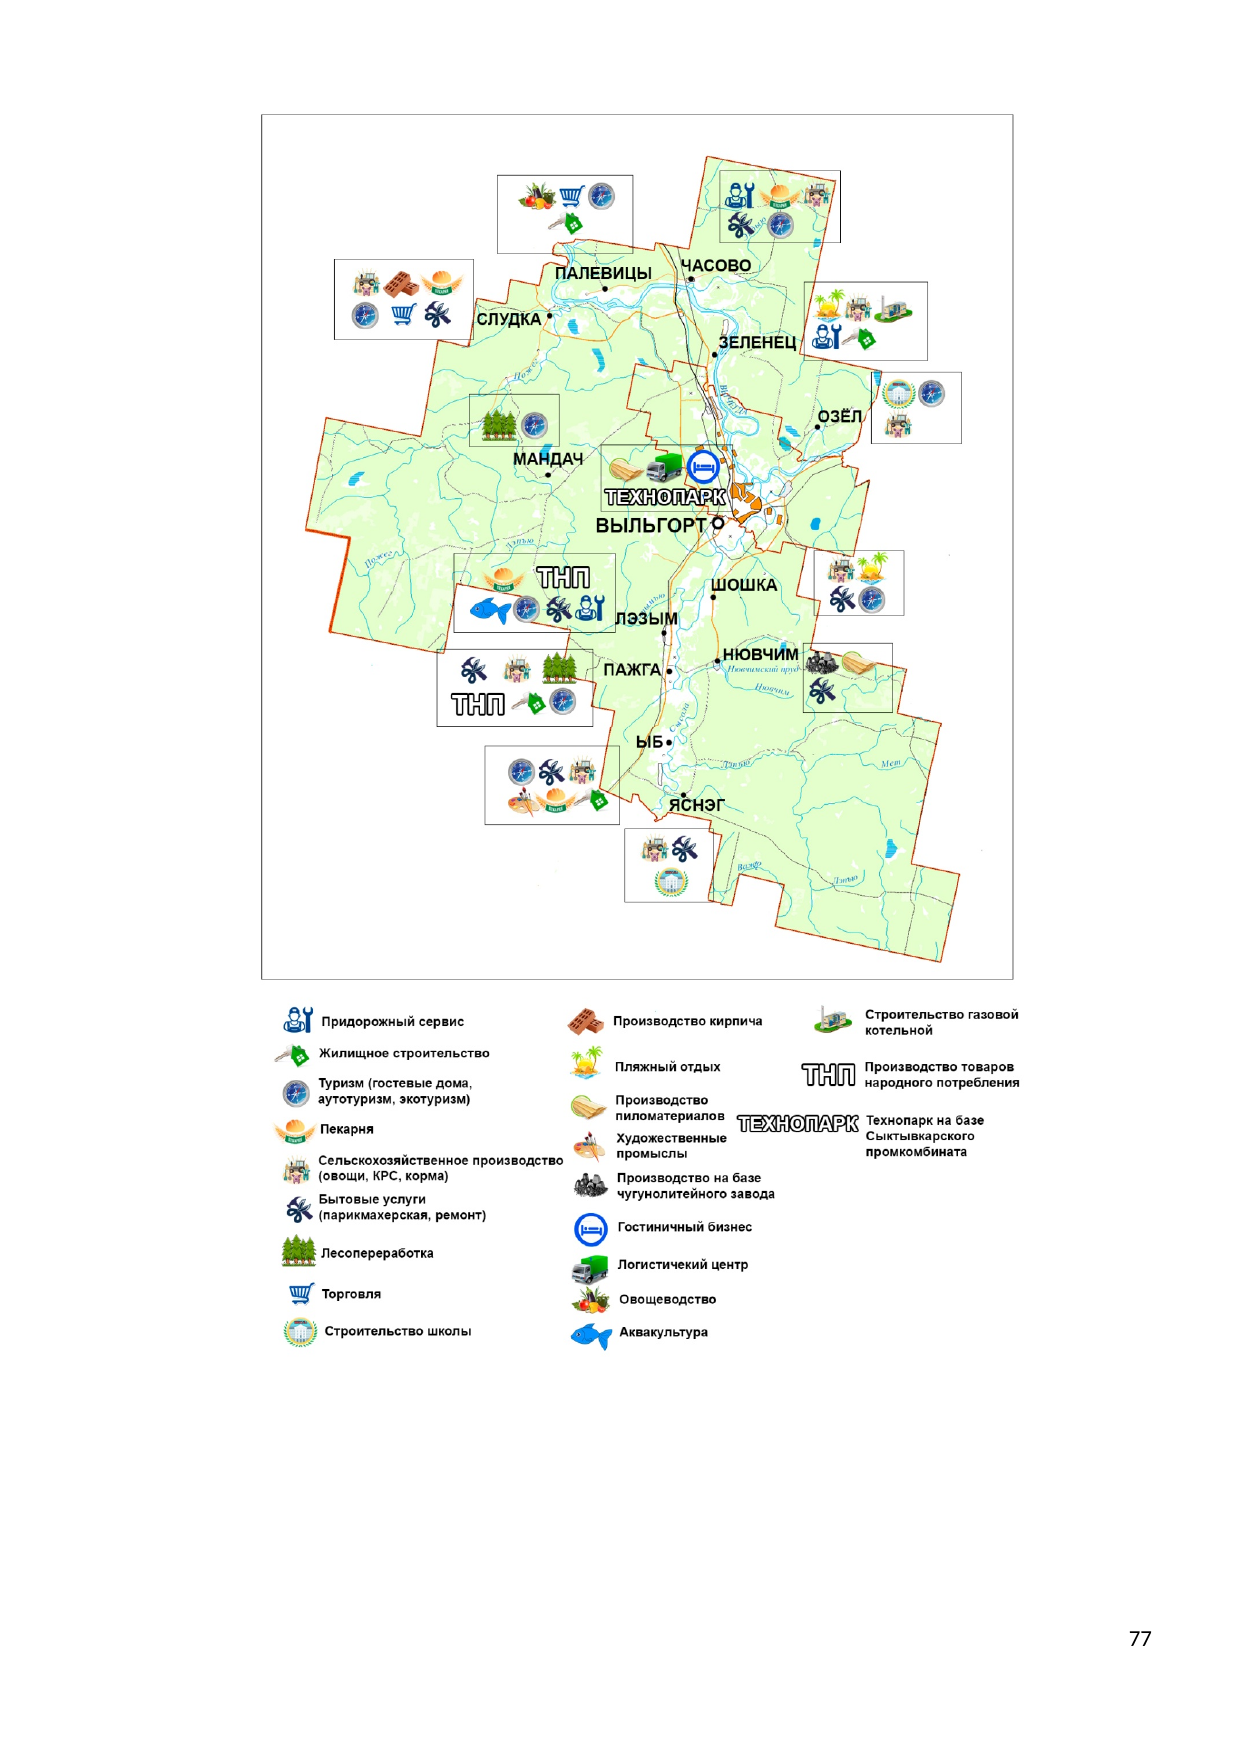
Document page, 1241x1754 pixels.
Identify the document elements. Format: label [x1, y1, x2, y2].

picture [177, 88, 1094, 1377]
